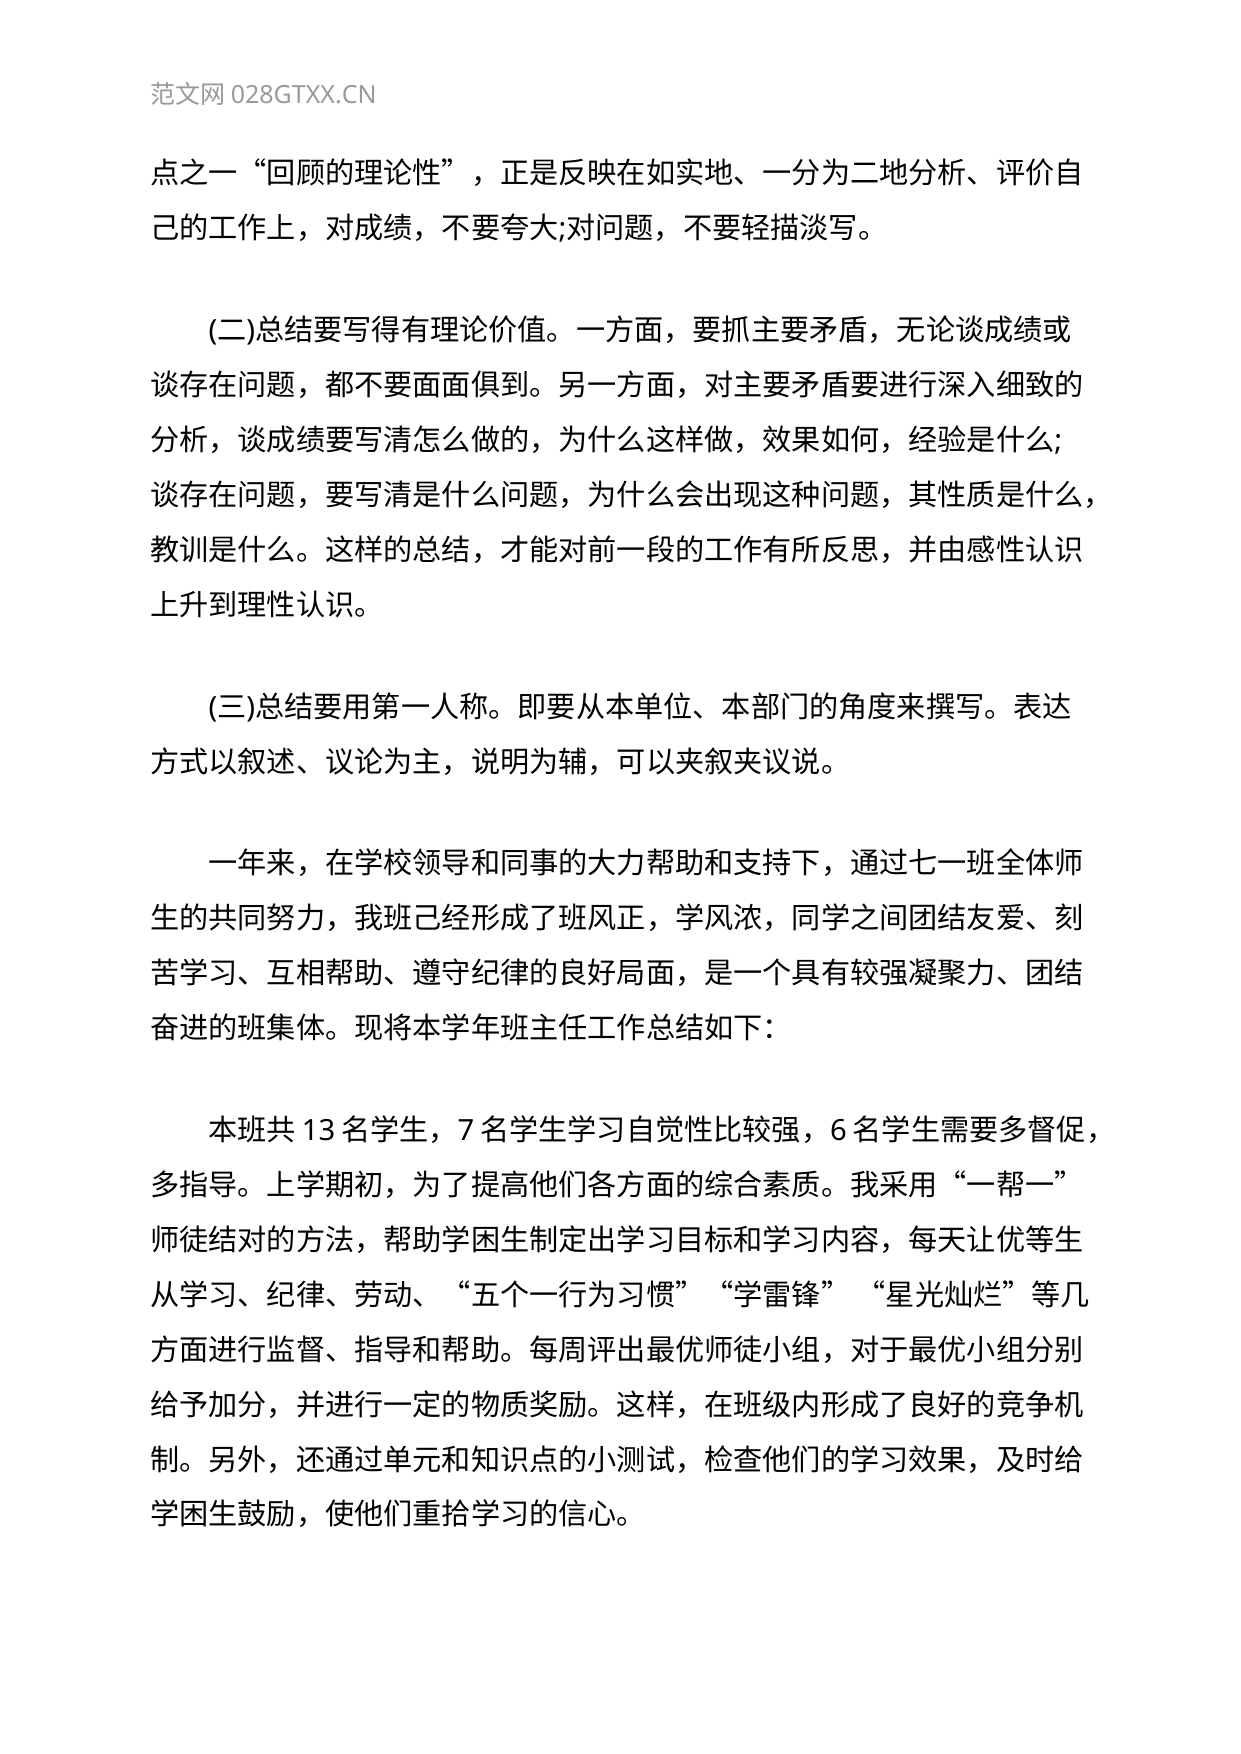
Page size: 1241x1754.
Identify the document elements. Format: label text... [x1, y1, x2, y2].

text (三)总结要用第一人称。即要从本单位、本部门的角度来撰写。表达方式以叙述、议论为主，说明为辅，可以夹叙夹议说。 [150, 683, 1090, 781]
text 一年来，在学校领导和同事的大力帮助和支持下，通过七一班全体师生的共同努力，我班己经形成了班风正，学风浓，同学之间团结友爱、刻苦学习、互相帮助、遵守纪律的良好局面，是一个具有较强凝聚力、团结奋进的班集体。现将本学年班主任工作总结如下： [150, 840, 1090, 1047]
text (二)总结要写得有理论价值。一方面，要抓主要矛盾，无论谈成绩或谈存在问题，都不要面面俱到。另一方面，对主要矛盾要进行深入细致的分析，谈成绩要写清怎么做的，为什么这样做，效果如何，经验是什么;谈存在问题，要写清是什么问题，为什么会出现这种问题，其性质是什么，教训是什么。这样的总结，才能对前一段的工作有所反思，并由感性认识上升到理性认识。 [150, 307, 1090, 624]
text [150, 150, 1090, 247]
text 本班共13名学生，7名学生学习自觉性比较强，6名学生需要多督促，多指导。上学期初，为了提高他们各方面的综合素质。我采用“一帮一”师徒结对的方法，帮助学困生制定出学习目标和学习内容，每天让优等生从学习、纪律、劳动、“五个一行为习惯”“学雷锋” “星光灿烂”等几方面进行监督、指导和帮助。每周评出最优师徒小组，对于最优小组分别给予加分，并进行一定的物质奖励。这样，在班级内形成了良好的竞争机制。另外，还通过单元和知识点的小测试，检查他们的学习效果，及时给学困生鼓励，使他们重拾学习的信心。 [150, 1107, 1090, 1533]
